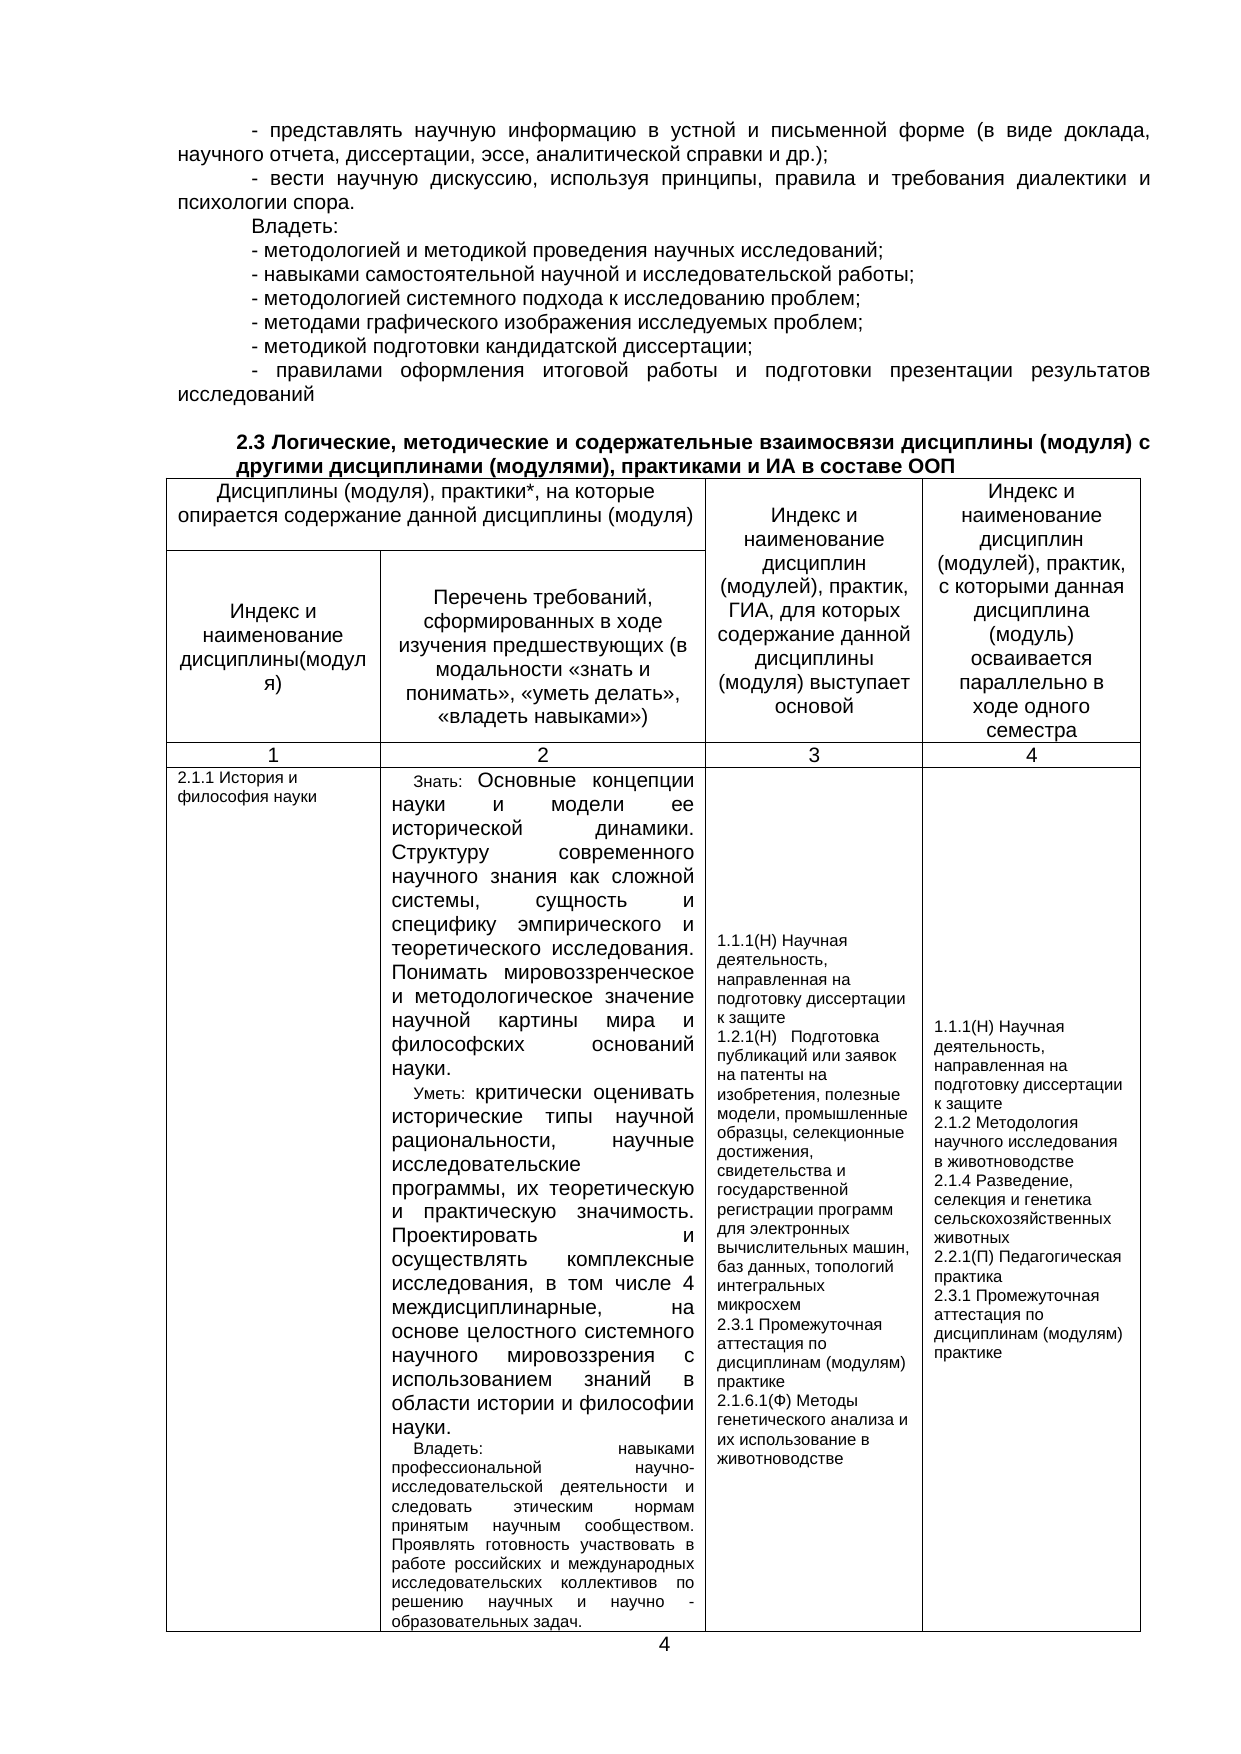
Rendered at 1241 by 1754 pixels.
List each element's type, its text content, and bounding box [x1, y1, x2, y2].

text - правилами оформления итоговой работы и подготовки презентации результатов исследований [177, 358, 1152, 406]
table_cell Знать: Уметь: Владеть: навыками профессиональной научно-исследовательской деятельности и следовать этическим нормам принятым научным сообществом. Проявлять готовность участвовать в работе российских и международных исследовательских коллективов по решению научных и научно - образовательных задач. [381, 768, 705, 1631]
text - представлять научную информацию в устной и письменной форме (в виде доклада, научного отчета, диссертации, эссе, аналитической справки и др.); [177, 118, 1152, 166]
table_cell [167, 743, 380, 767]
text - вести научную дискуссию, используя принципы, правила и требования диалектики и психологии спора. [177, 166, 1152, 214]
table_cell [706, 743, 922, 767]
table_cell 1.1.1(Н) Научная деятельность, направленная на подготовку диссертации к защите 2.1.2 Методология научного исследования в животноводстве 2.1.4 Разведение, селекция и генетика сельскохозяйственных животных 2.2.1(П) Педагогическая практика 2.3.1 Промежуточная аттестация по дисциплинам (модулям) практике [923, 768, 1140, 1631]
text Владеть: [177, 214, 1152, 238]
table_cell [381, 551, 705, 742]
text 2.3 Логические, методические и содержательные взаимосвязи дисциплины (модуля) с другими дисциплинами (модулями), практиками и ИА в составе ООП [236, 429, 1152, 477]
table_cell 2.1.1 История и философия науки [167, 768, 380, 1631]
text - методологией и методикой проведения научных исследований; [177, 238, 1152, 262]
table_header [706, 479, 922, 742]
table_header [923, 479, 1140, 742]
text - методами графического изображения исследуемых проблем; [177, 310, 1152, 334]
text - методологией системного подхода к исследованию проблем; [177, 286, 1152, 310]
table_header [167, 479, 705, 550]
table_cell 1.1.1(Н) Научная деятельность, направленная на подготовку диссертации к защите 1.2.1(Н) Подготовка публикаций или заявок на патенты на изобретения, полезные модели, промышленные образцы, селекционные достижения, свидетельства и государственной регистрации программ для электронных вычислительных машин, баз данных, топологий интегральных микросхем 2.3.1 Промежуточная аттестация по дисциплинам (модулям) практике 2.1.6.1(Ф) Методы генетического анализа и их использование в животноводстве [706, 768, 922, 1631]
table_cell [381, 743, 705, 767]
table_cell [923, 743, 1140, 767]
text - методикой подготовки кандидатской диссертации; [177, 334, 1152, 358]
text - навыками самостоятельной научной и исследовательской работы; [177, 262, 1152, 286]
table_cell [167, 551, 380, 742]
